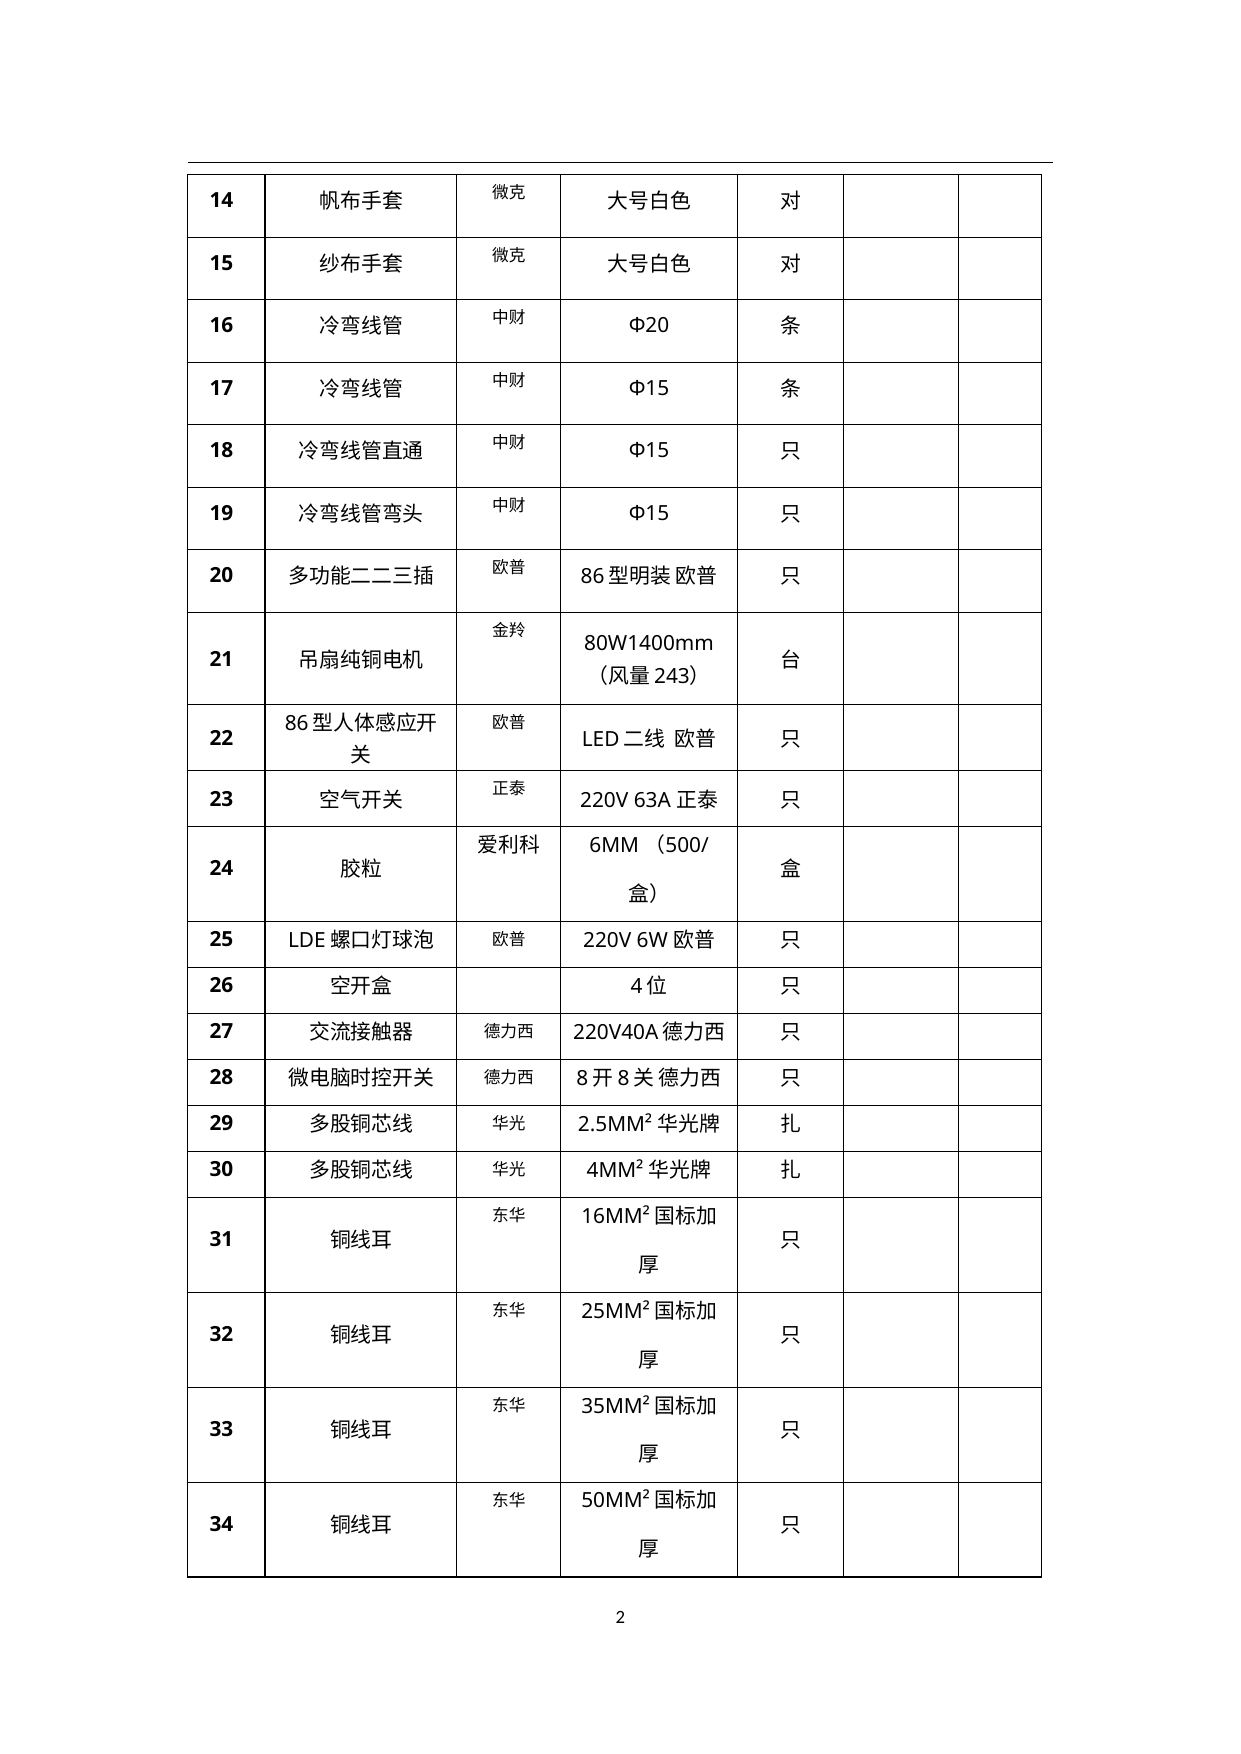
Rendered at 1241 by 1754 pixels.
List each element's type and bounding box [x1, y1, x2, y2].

table_cell [188, 163, 1053, 1588]
